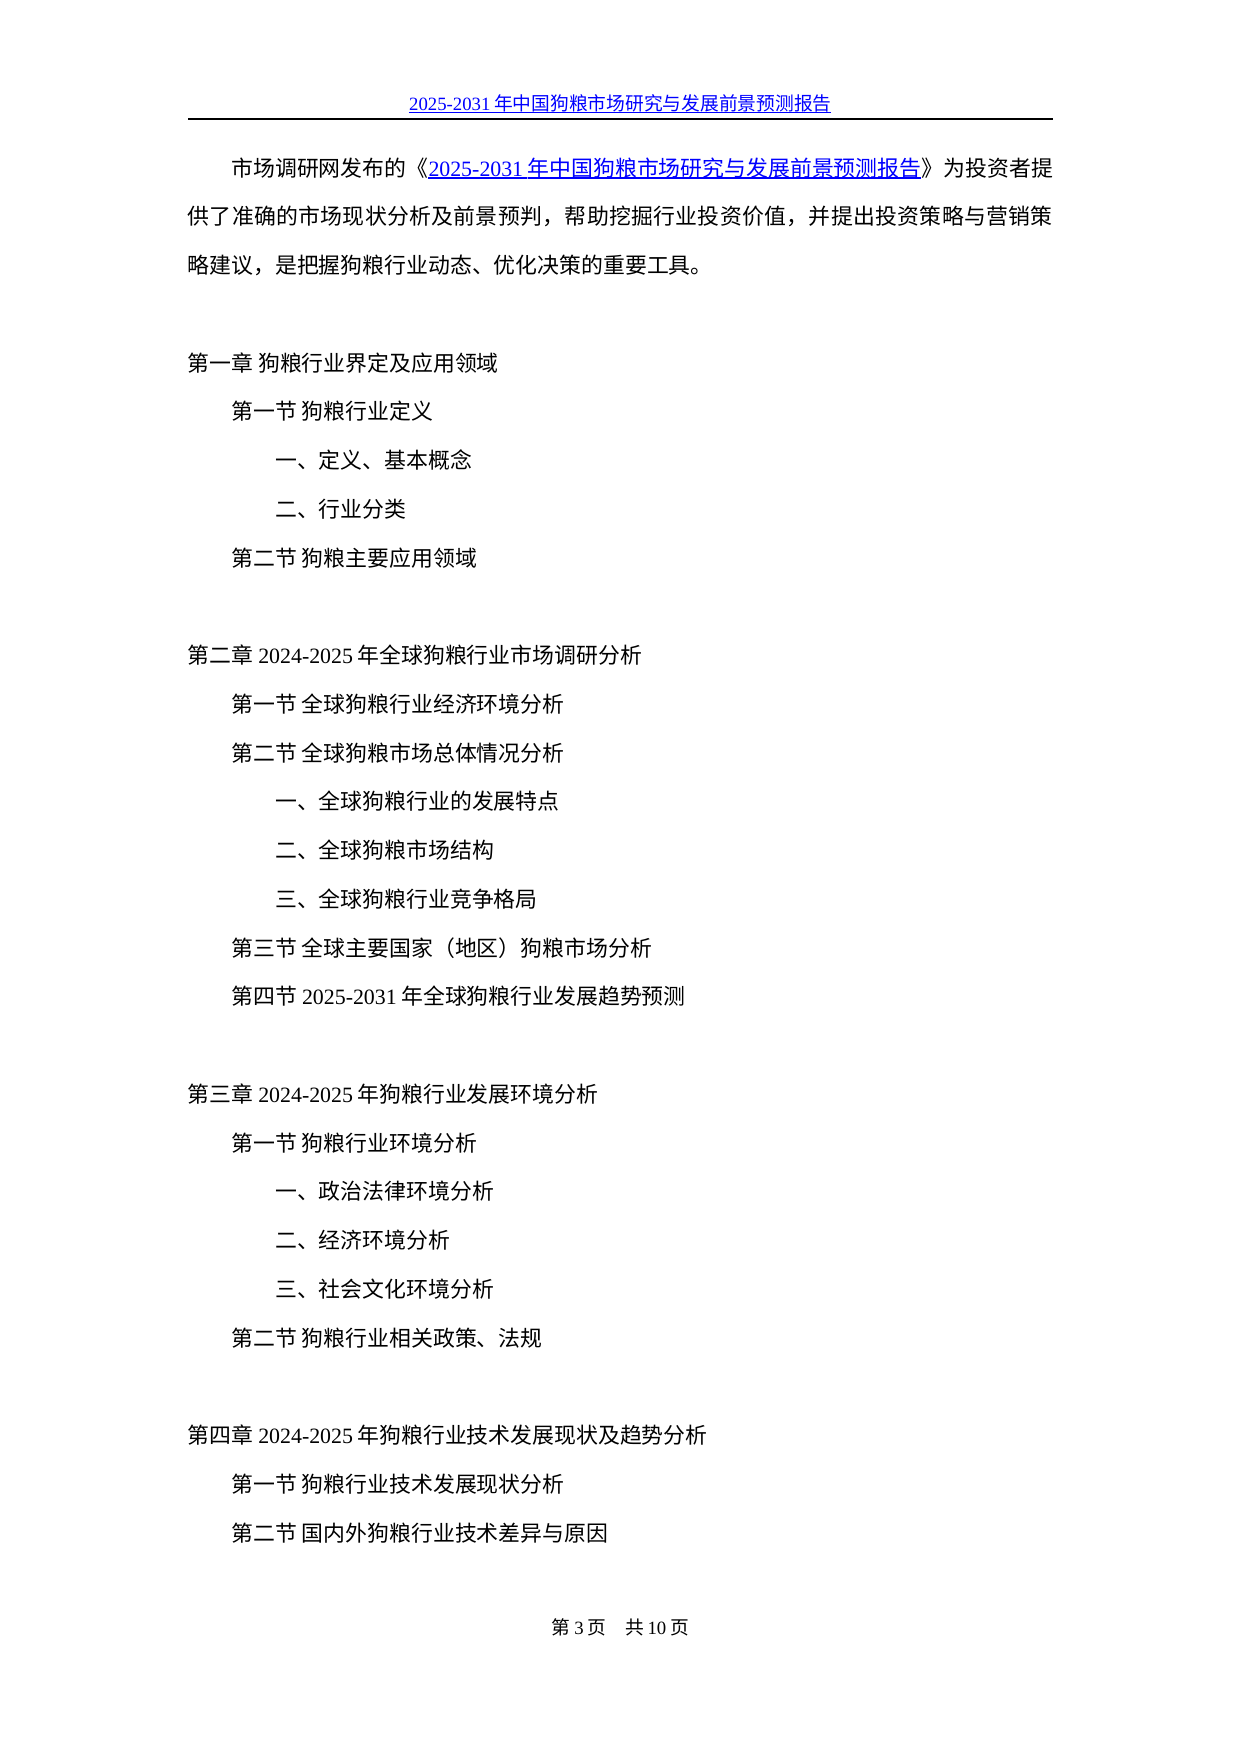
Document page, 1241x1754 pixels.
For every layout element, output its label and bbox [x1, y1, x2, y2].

text [187, 150, 1053, 1548]
